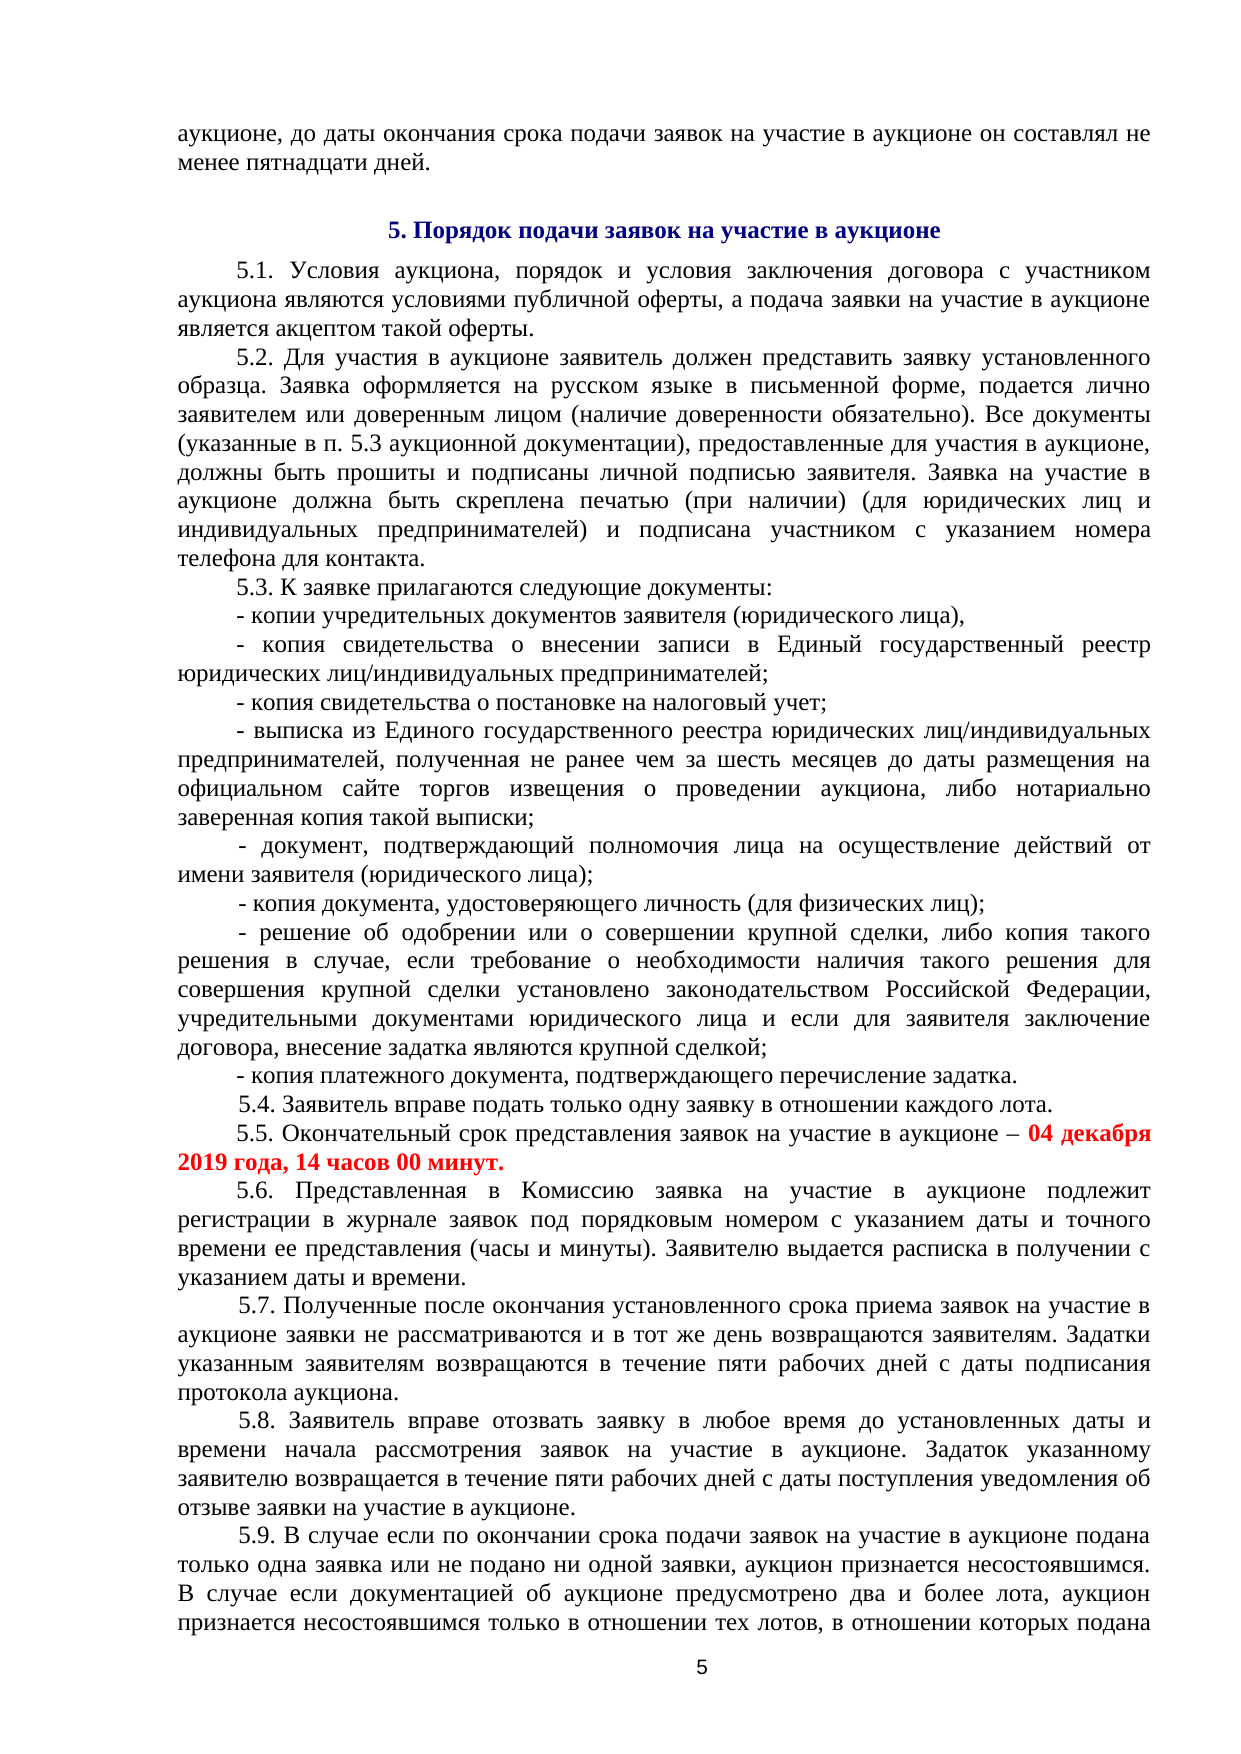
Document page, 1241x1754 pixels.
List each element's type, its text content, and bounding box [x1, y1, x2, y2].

text 5.2. Для участия в аукционе заявитель должен представить заявку установленного образца. Заявка оформляется на русском языке в письменной форме, подается лично заявителем или доверенным лицом (наличие доверенности обязательно). Все документы (указанные в п. 5.3 аукционной документации), предоставленные для участия в аукционе, должны быть прошиты и подписаны личной подписью заявителя. Заявка на участие в аукционе должна быть скреплена печатью (при наличии) (для юридических лиц и индивидуальных предпринимателей) и подписана участником с указанием номера телефона для контакта. [177, 342, 1152, 572]
text - копия платежного документа, подтверждающего перечисление задатка. [177, 1061, 1152, 1089]
text 5.5. Окончательный срок представления заявок на участие в аукционе – 04 декабря 2019 года, 14 часов 00 минут. [177, 1118, 1152, 1176]
text 5.6. Представленная в Комиссию заявка на участие в аукционе подлежит регистрации в журнале заявок под порядковым номером с указанием даты и точного времени ее представления (часы и минуты). Заявителю выдается расписка в получении с указанием даты и времени. [177, 1176, 1152, 1291]
text 5.3. К заявке прилагаются следующие документы: [177, 572, 1152, 601]
subtitle 5. Порядок подачи заявок на участие в аукционе [177, 216, 1152, 244]
text - документ, подтверждающий полномочия лица на осуществление действий от имени заявителя (юридического лица); [177, 831, 1152, 888]
text - копия документа, удостоверяющего личность (для физических лиц); [177, 888, 1152, 917]
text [177, 1521, 1152, 1636]
text 5.4. Заявитель вправе подать только одну заявку в отношении каждого лота. [177, 1089, 1152, 1118]
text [177, 118, 1152, 176]
text - копия свидетельства о внесении записи в Единый государственный реестр юридических лиц/индивидуальных предпринимателей; [177, 629, 1152, 687]
text 5.1. Условия аукциона, порядок и условия заключения договора с участником аукциона являются условиями публичной оферты, а подача заявки на участие в аукционе является акцептом такой оферты. [177, 256, 1152, 342]
text - копии учредительных документов заявителя (юридического лица), [177, 601, 1152, 629]
text - выписка из Единого государственного реестра юридических лиц/индивидуальных предпринимателей, полученная не ранее чем за шесть месяцев до даты размещения на официальном сайте торгов извещения о проведении аукциона, либо нотариально заверенная копия такой выписки; [177, 716, 1152, 831]
text - копия свидетельства о постановке на налоговый учет; [177, 687, 1152, 716]
text - решение об одобрении или о совершении крупной сделки, либо копия такого решения в случае, если требование о необходимости наличия такого решения для совершения крупной сделки установлено законодательством Российской Федерации, учредительными документами юридического лица и если для заявителя заключение договора, внесение задатка являются крупной сделкой; [177, 917, 1152, 1061]
text 5.8. Заявитель вправе отозвать заявку в любое время до установленных даты и времени начала рассмотрения заявок на участие в аукционе. Задаток указанному заявителю возвращается в течение пяти рабочих дней с даты поступления уведомления об отзыве заявки на участие в аукционе. [177, 1406, 1152, 1521]
text 5.7. Полученные после окончания установленного срока приема заявок на участие в аукционе заявки не рассматриваются и в тот же день возвращаются заявителям. Задатки указанным заявителям возвращаются в течение пяти рабочих дней с даты подписания протокола аукциона. [177, 1291, 1152, 1406]
